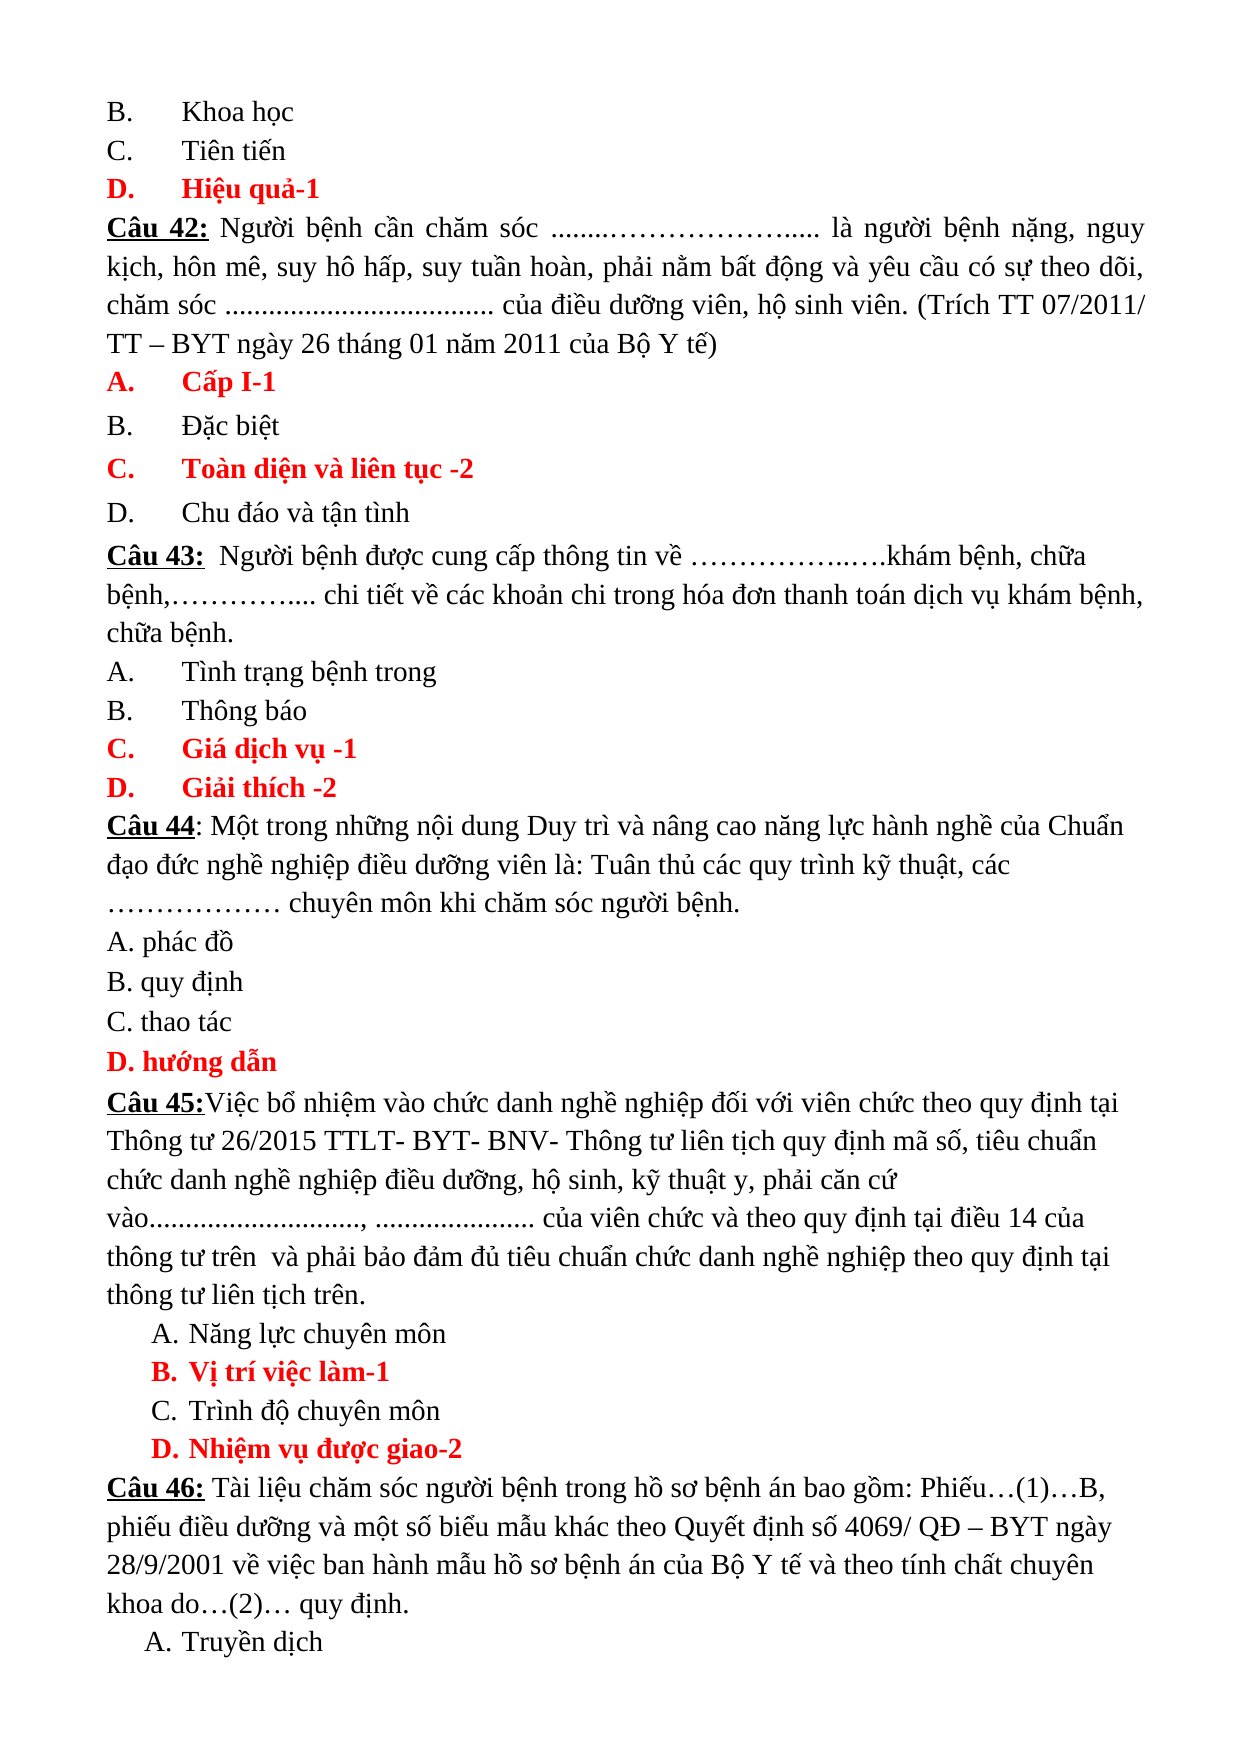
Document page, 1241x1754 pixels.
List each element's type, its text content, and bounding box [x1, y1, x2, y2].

list Năng lực chuyên môn [151, 1316, 1146, 1349]
text Câu 42: Người bệnh cần chăm sóc ........………………..... là người bệnh nặng, nguy kịch, hôn mê, suy hô hấp, suy tuần hoàn, phải nằm bất động và yêu cầu có sự theo dõi, chăm sóc ..................................... của điều dưỡng viên, hộ sinh viên. (Trích TT 07/2011/ TT – BYT ngày 26 tháng 01 năm 2011 của Bộ Y tế) [106, 210, 1146, 359]
list Hiệu quả-1 [106, 172, 1146, 205]
list Cấp I-1 [106, 364, 1146, 398]
list Truyền dịch [144, 1624, 1146, 1658]
list Chu đáo và tận tình [106, 495, 1146, 528]
list Vị trí việc làm-1 [151, 1354, 1146, 1388]
list Nhiệm vụ được giao-2 [151, 1432, 1146, 1465]
text B. quy định [106, 964, 1146, 998]
list Khoa học [106, 94, 1146, 128]
list Toàn diện và liên tục -2 [106, 451, 1146, 485]
text C. thao tác [106, 1004, 1146, 1038]
list Trình độ chuyên môn [151, 1393, 1146, 1427]
text Câu 44: Một trong những nội dung Duy trì và nâng cao năng lực hành nghề của Chuẩn đạo đức nghề nghiệp điều dưỡng viên là: Tuân thủ các quy trình kỹ thuật, các ……………… chuyên môn khi chăm sóc người bệnh. [106, 808, 1146, 919]
text Câu 45:Việc bổ nhiệm vào chức danh nghề nghiệp đối với viên chức theo quy định tại Thông tư 26/2015 TTLT- BYT- BNV- Thông tư liên tịch quy định mã số, tiêu chuẩn chức danh nghề nghiệp điều dưỡng, hộ sinh, kỹ thuật y, phải căn cứ vào............................., ...................... của viên chức và theo quy định tại điều 14 của thông tư trên và phải bảo đảm đủ tiêu chuẩn chức danh nghề nghiệp theo quy định tại thông tư liên tịch trên. [106, 1085, 1146, 1311]
text A. phác đồ [106, 924, 1146, 957]
list Giải thích -2 [106, 770, 1146, 803]
text Câu 43: Người bệnh được cung cấp thông tin về ……………..….khám bệnh, chữa bệnh,………….... chi tiết về các khoản chi trong hóa đơn thanh toán dịch vụ khám bệnh, chữa bệnh. [106, 538, 1146, 649]
text Câu 46: Tài liệu chăm sóc người bệnh trong hồ sơ bệnh án bao gồm: Phiếu…(1)…B, phiếu điều dưỡng và một số biểu mẫu khác theo Quyết định số 4069/ QĐ – BYT ngày 28/9/2001 về việc ban hành mẫu hồ sơ bệnh án của Bộ Y tế và theo tính chất chuyên khoa do…(2)… quy định. [106, 1470, 1146, 1619]
list Giá dịch vụ -1 [106, 731, 1146, 765]
list Thông báo [106, 693, 1146, 726]
text D. hướng dẫn [106, 1044, 1146, 1078]
list Tình trạng bệnh trong [106, 654, 1146, 688]
list Tiên tiến [106, 133, 1146, 167]
list Đặc biệt [106, 408, 1146, 441]
